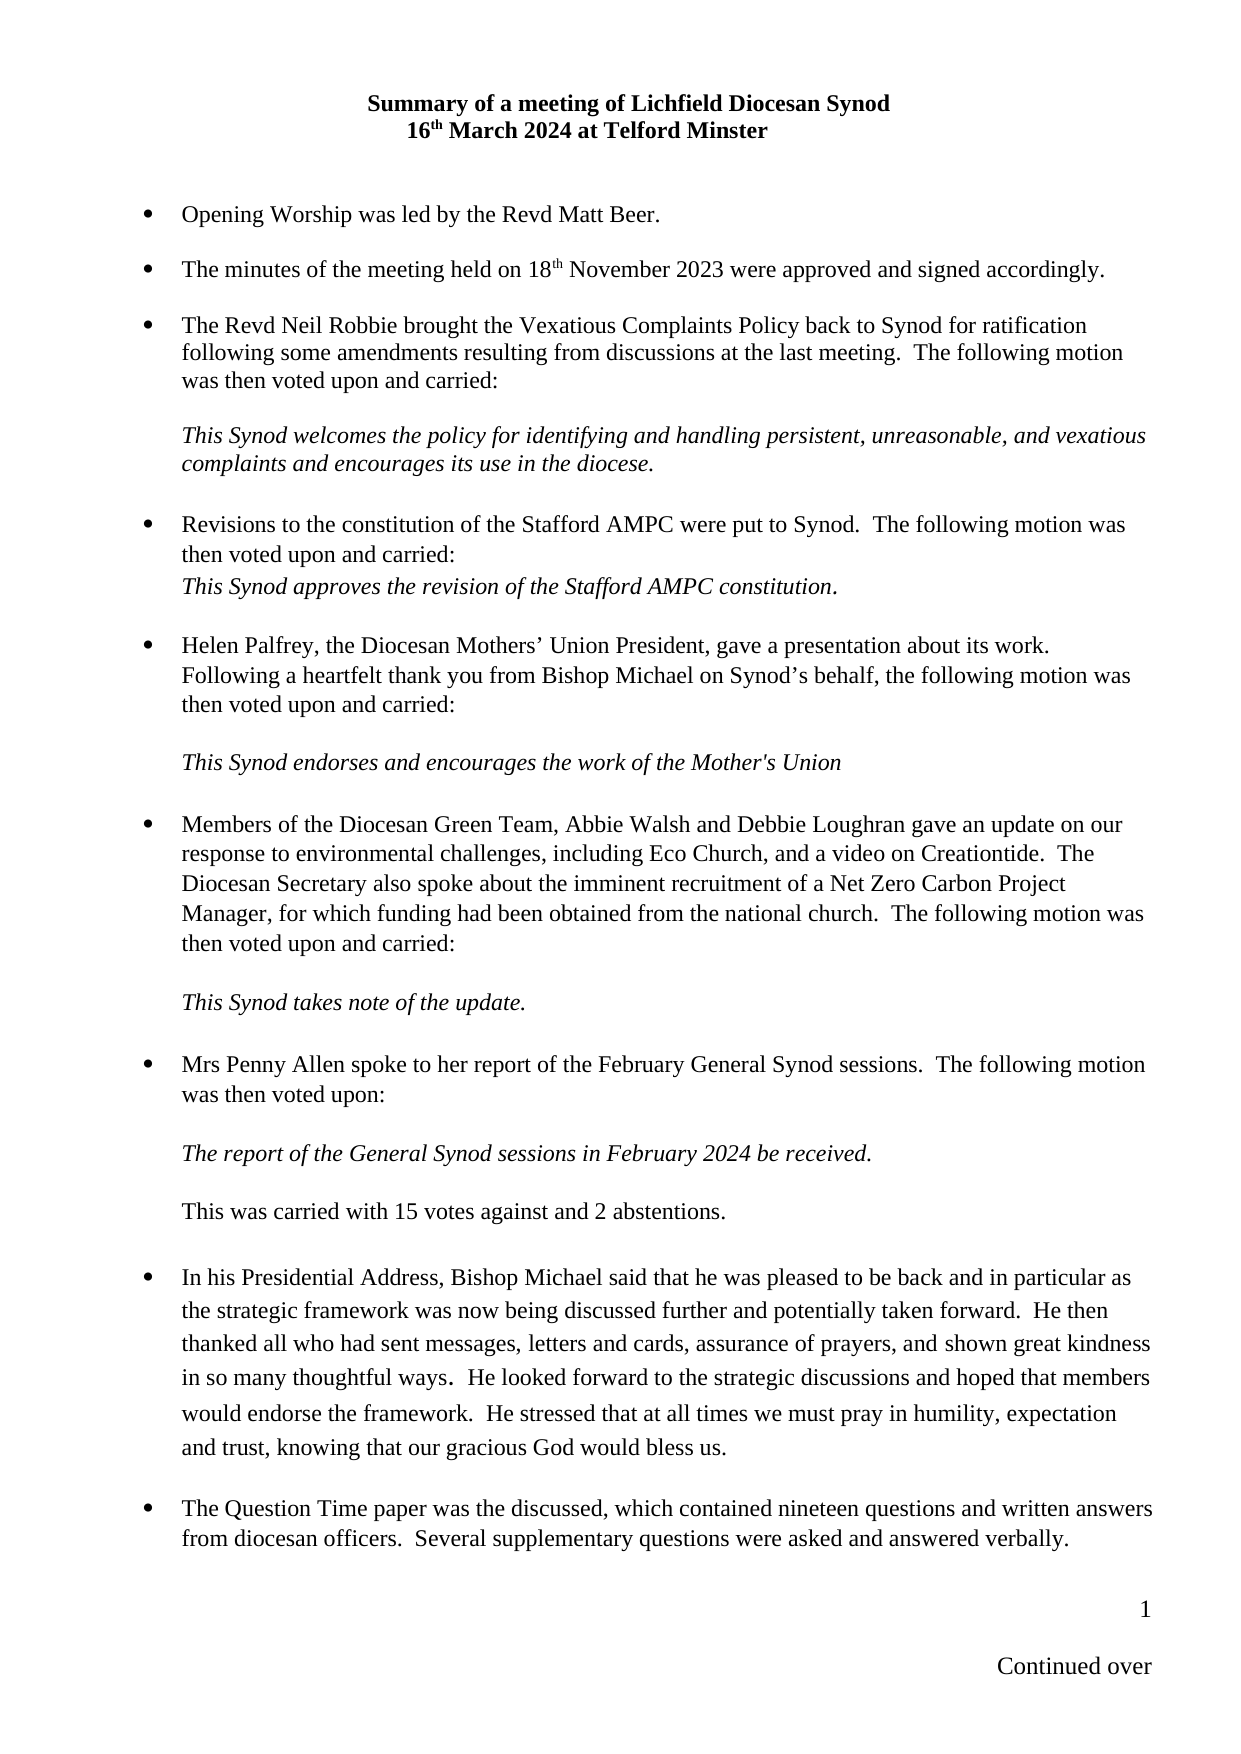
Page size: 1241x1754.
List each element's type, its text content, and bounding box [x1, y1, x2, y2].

list Members of the Diocesan Green Team, Abbie Walsh and Debbie Loughran gave an update on our response to environmental challenges, including Eco Church, and a video on Creationtide. The Diocesan Secretary also spoke about the imminent recruitment of a Net Zero Carbon Project Manager, for which funding had been obtained from the national church. The following motion was then voted upon and carried: [144, 809, 1152, 956]
text This Synod approves the revision of the Stafford AMPC constitution. [106, 570, 1152, 601]
list This Synod welcomes the policy for identifying and handling persistent, unreasonable, and vexatious complaints and encourages its use in the diocese. [181, 421, 1152, 476]
list Revisions to the constitution of the Stafford AMPC were put to Synod. The following motion was then voted upon and carried: [144, 510, 1152, 568]
text This Synod endorses and encourages the work of the Mother's Union [106, 748, 1152, 776]
list Helen Palfrey, the Diocesan Mothers’ Union President, gave a presentation about its work. Following a heartfelt thank you from Bishop Michael on Synod’s behalf, the following motion was then voted upon and carried: [144, 631, 1152, 718]
list The Revd Neil Robbie brought the Vexatious Complaints Policy back to Synod for ratification following some amendments resulting from discussions at the last meeting. The following motion was then voted upon and carried: [144, 311, 1152, 393]
text Summary of a meeting of Lichfield Diocesan Synod [106, 89, 1152, 116]
list Mrs Penny Allen spoke to her report of the February General Synod sessions. The following motion was then voted upon: [144, 1050, 1171, 1107]
text This was carried with 15 votes against and 2 abstentions. [144, 1197, 1171, 1224]
text This Synod takes note of the update. [106, 988, 1152, 1016]
list Opening Worship was led by the Revd Matt Beer. [144, 200, 1152, 228]
text 16th March 2024 at Telford Minster [406, 116, 1152, 144]
list The Question Time paper was the discussed, which contained nineteen questions and written answers from diocesan officers. Several supplementary questions were asked and answered verbally. [144, 1494, 1171, 1551]
list In his Presidential Address, Bishop Michael said that he was pleased to be back and in particular as the strategic framework was now being discussed further and potentially taken forward. He then thanked all who had sent messages, letters and cards, assurance of prayers, and shown great kindness in so many thoughtful ways. He looked forward to the strategic discussions and hoped that members would endorse the framework. He stressed that at all times we must pray in humility, expectation and trust, knowing that our gracious God would bless us. [144, 1256, 1152, 1460]
list The minutes of the meeting held on 18th November 2023 were approved and signed accordingly. [144, 255, 1152, 283]
text The report of the General Synod sessions in February 2024 be received. [106, 1139, 1152, 1167]
